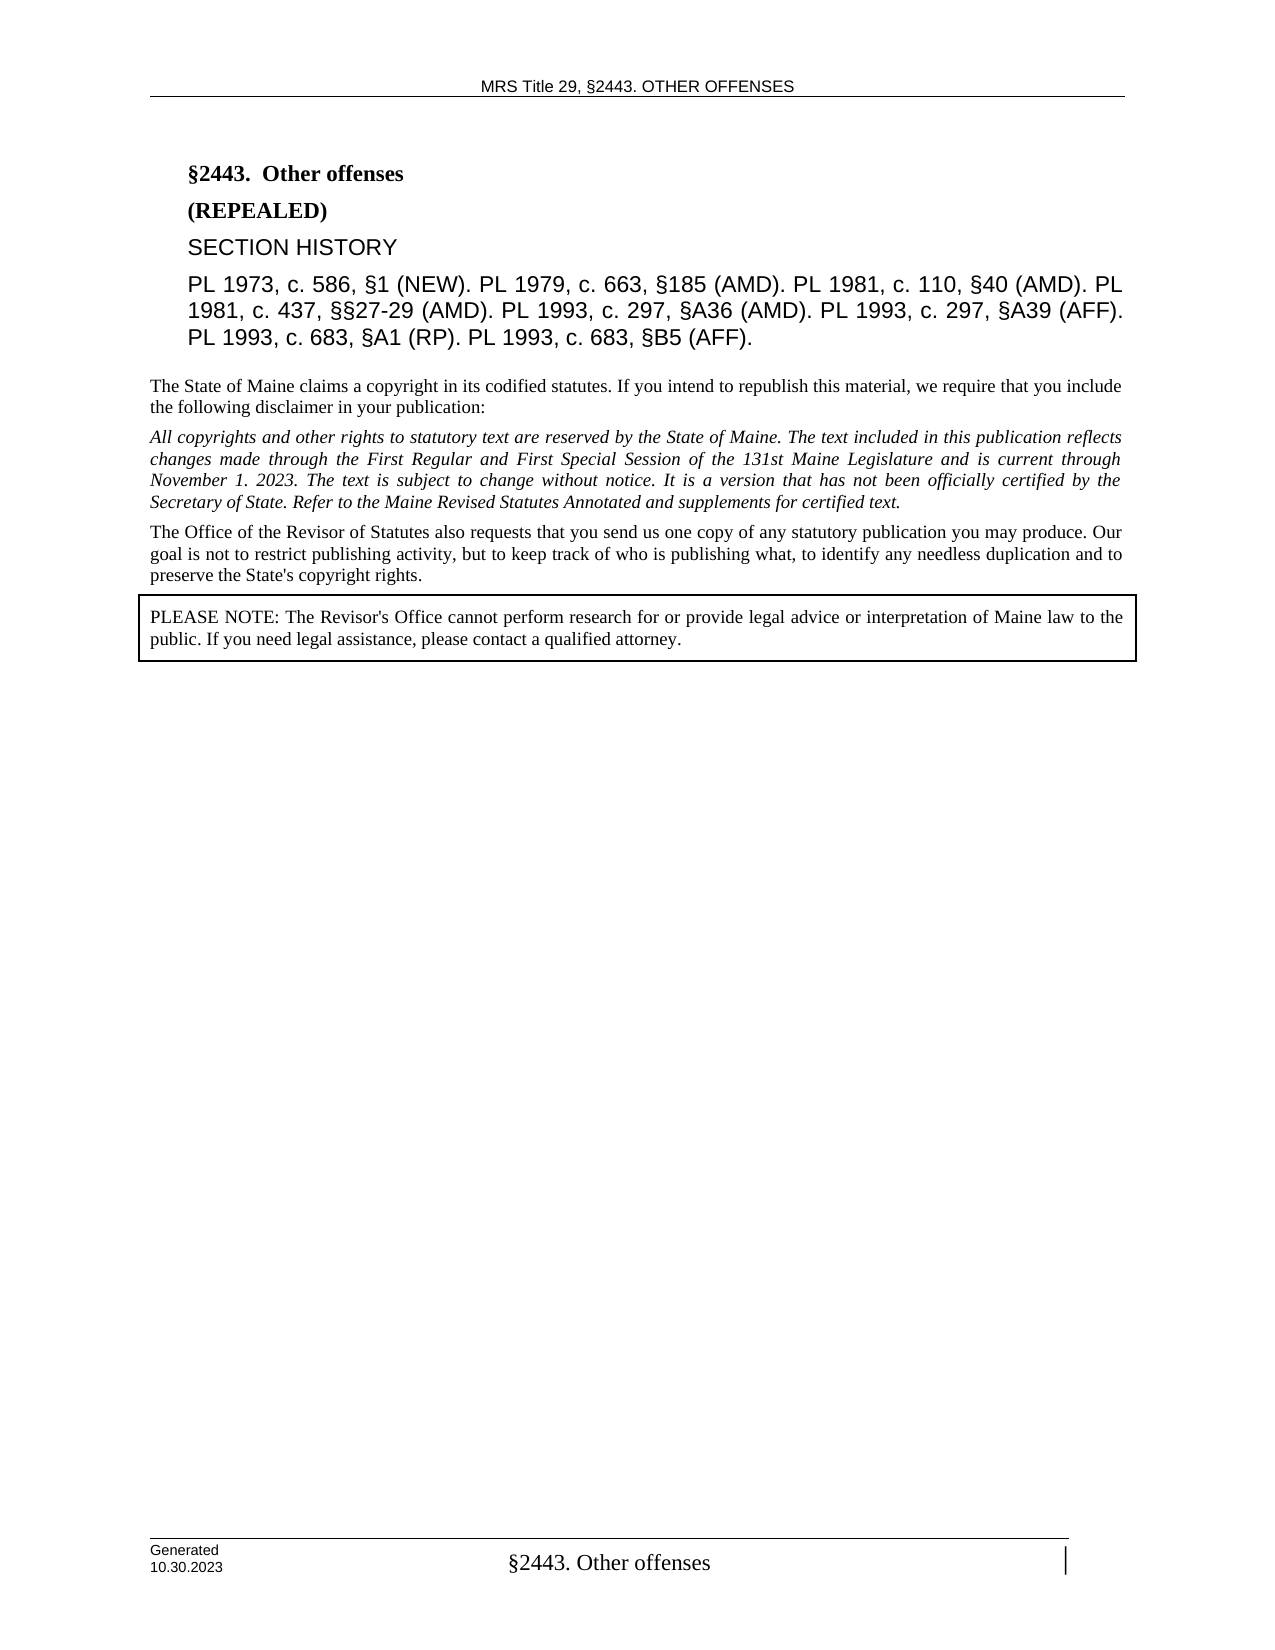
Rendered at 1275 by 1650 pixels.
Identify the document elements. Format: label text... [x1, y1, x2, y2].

text PLEASE NOTE: The Revisor's Office cannot perform research for or provide legal advice or interpretation of Maine law to the public. If you need legal assistance, please contact a qualified attorney. [140, 596, 1135, 660]
text (REPEALED) [187, 197, 1125, 223]
text The Office of the Revisor of Statutes also requests that you send us one copy of any statutory publication you may produce. Our goal is not to restrict publishing activity, but to keep track of who is publishing what, to identify any needless duplication and to preserve the State's copyright rights. [150, 521, 1125, 586]
text §2443. Other offenses [187, 160, 1125, 187]
text The State of Maine claims a copyright in its codified statutes. If you intend to republish this material, we require that you include the following disclaimer in your publication: [150, 375, 1125, 418]
text PL 1973, c. 586, §1 (NEW). PL 1979, c. 663, §185 (AMD). PL 1981, c. 110, §40 (AMD). PL 1981, c. 437, §§27-29 (AMD). PL 1993, c. 297, §A36 (AMD). PL 1993, c. 297, §A39 (AFF). PL 1993, c. 683, §A1 (RP). PL 1993, c. 683, §B5 (AFF). [187, 271, 1125, 350]
text All copyrights and other rights to statutory text are reserved by the State of Maine. The text included in this publication reflects changes made through the First Regular and First Special Session of the 131st Maine Legislature and is current through November 1. 2023 . The text is subject to change without notice. It is a version that has not been officially certified by the Secretary of State. Refer to the Maine Revised Statutes Annotated and supplements for certified text. [150, 426, 1125, 512]
text SECTION HISTORY [187, 234, 1125, 260]
